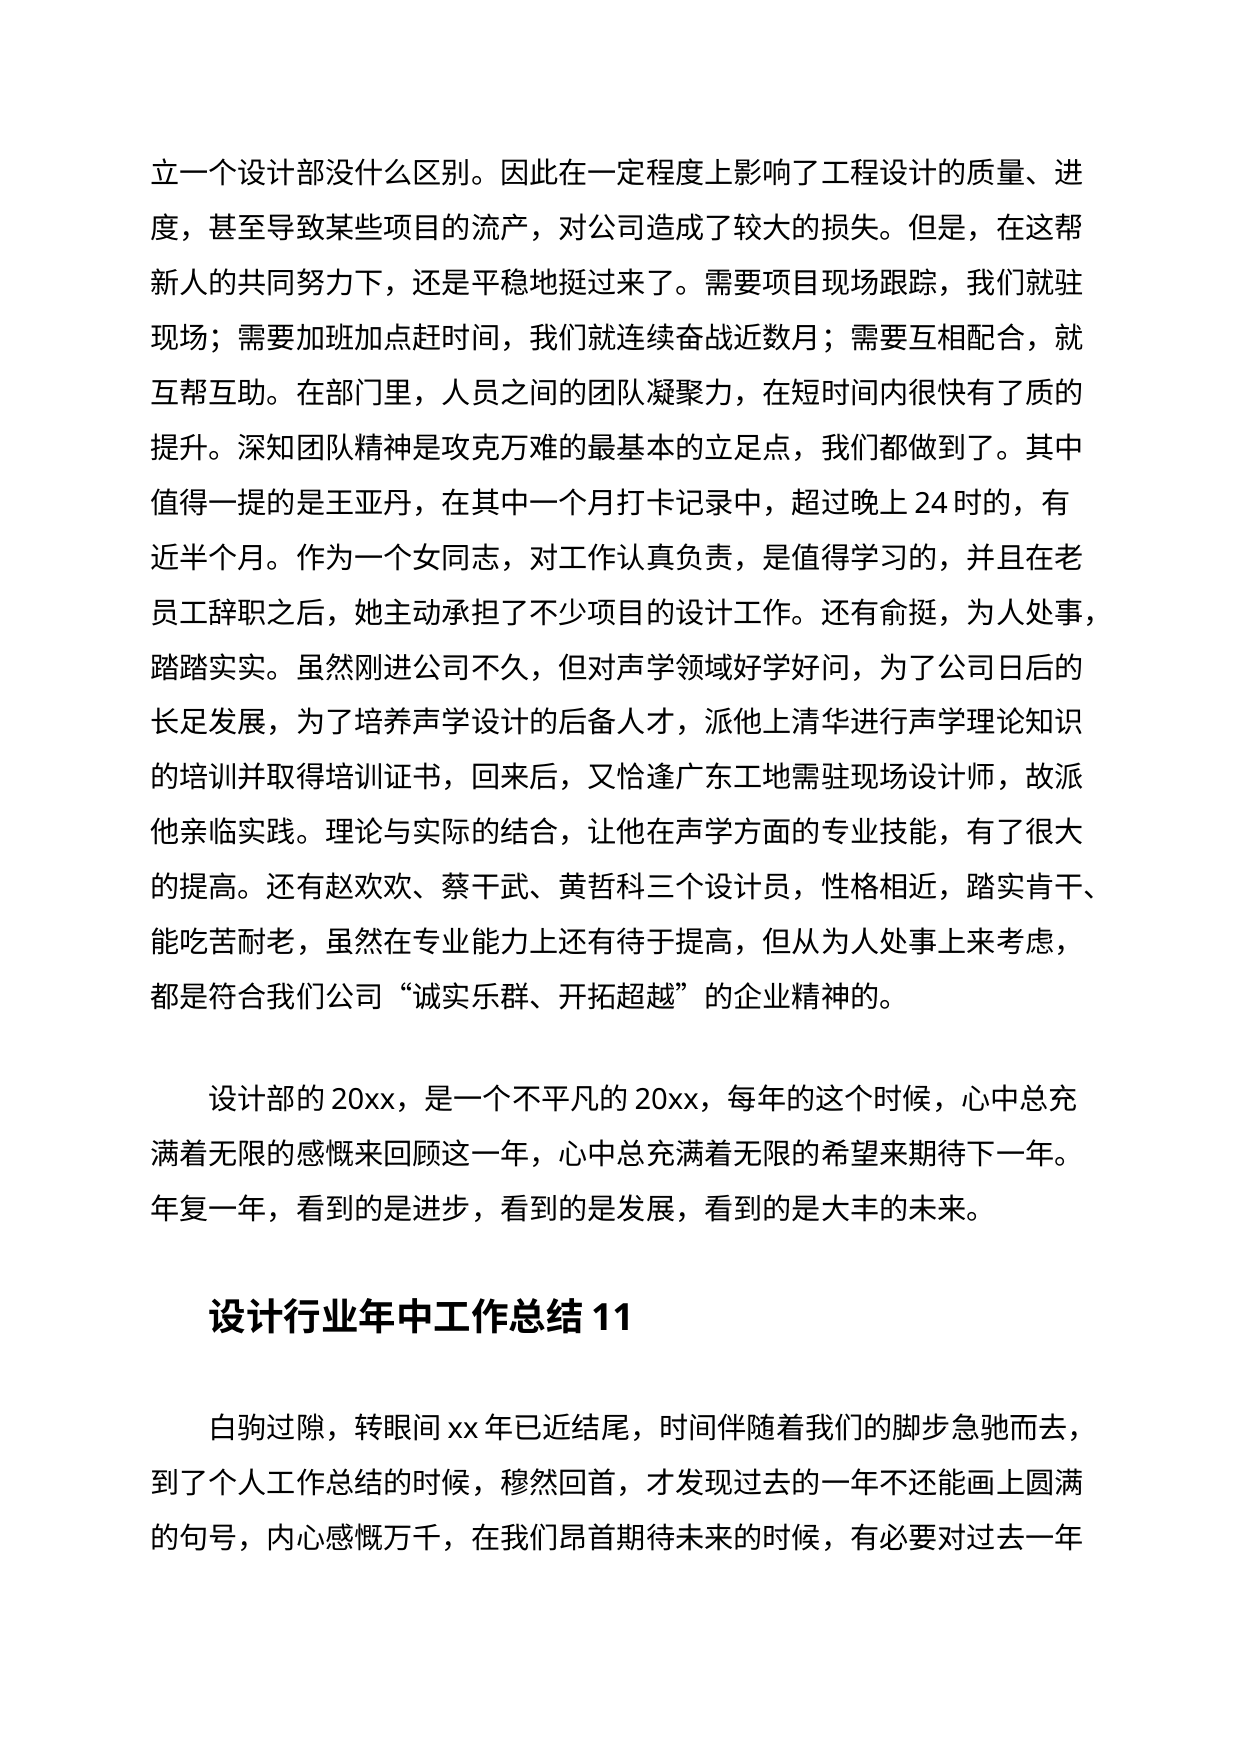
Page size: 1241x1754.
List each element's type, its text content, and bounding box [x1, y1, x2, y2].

text 设计行业年中工作总结11 [150, 1287, 1090, 1341]
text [150, 150, 1090, 1016]
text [150, 1404, 1090, 1557]
text 设计部的20xx，是一个不平凡的20xx，每年的这个时候，心中总充满着无限的感慨来回顾这一年，心中总充满着无限的希望来期待下一年。年复一年，看到的是进步，看到的是发展，看到的是大丰的未来。 [150, 1075, 1090, 1227]
